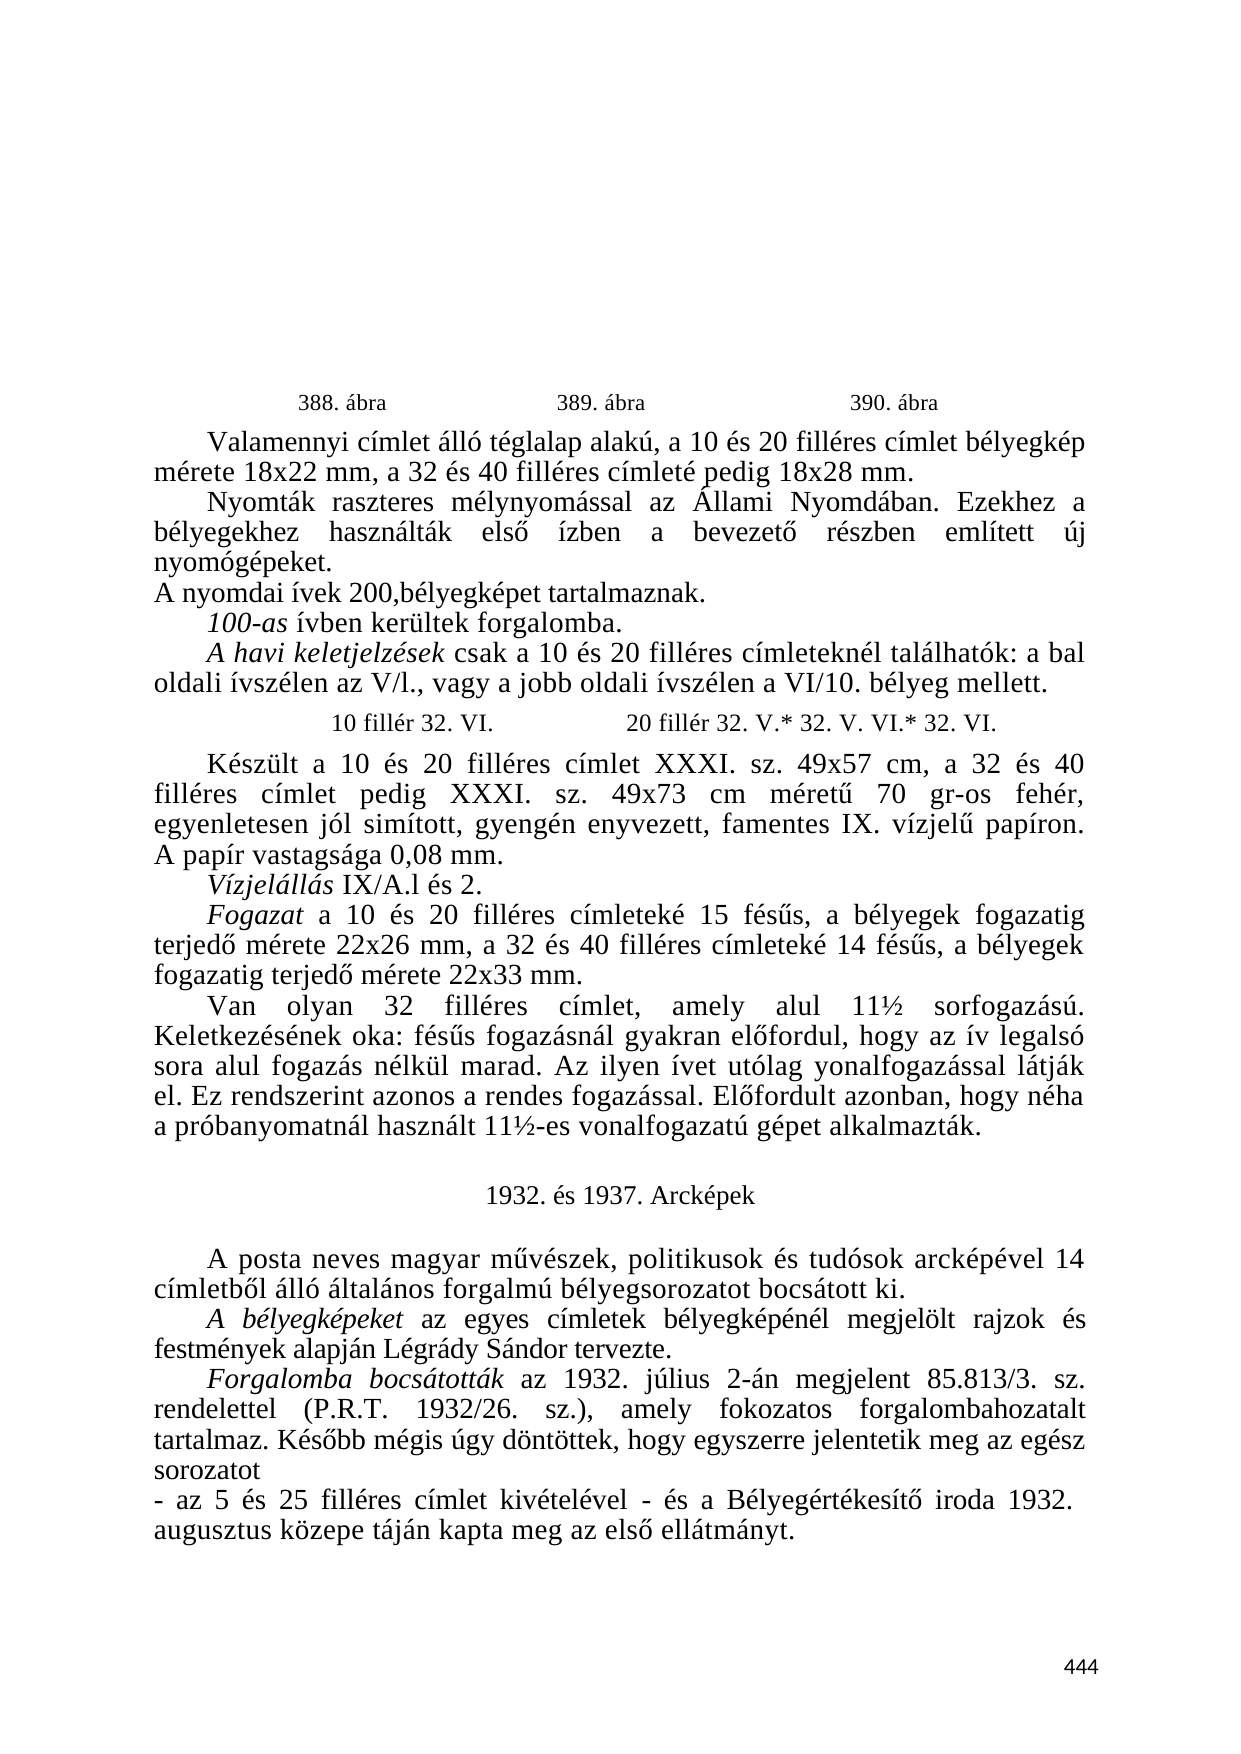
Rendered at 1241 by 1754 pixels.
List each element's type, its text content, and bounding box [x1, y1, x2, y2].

text Vízjelállás IX/A.l és 2. [153, 870, 1087, 900]
text Van olyan 32 filléres címlet, amely alul 11½ sorfogazású. Keletkezésének oka: fésűs fogazásnál gyakran előfordul, hogy az ív legalsó sora alul fogazás nélkül marad. Az ilyen ívet utólag yonalfogazással látják el. Ez rendszerint azonos a rendes fogazással. Előfordult azonban, hogy néha a próbanyomatnál használt 11½-es vonalfogazatú gépet alkalmazták. [153, 991, 1087, 1142]
text Fogazat a 10 és 20 filléres címleteké 15 fésűs, a bélyegek fogazatig terjedő mérete 22x26 mm, a 32 és 40 filléres címleteké 14 fésűs, a bélyegek fogazatig terjedő mérete 22x33 mm. [153, 900, 1087, 991]
text 388. ábra 389. ábra 390. ábra [153, 391, 1087, 415]
text Készült a 10 és 20 filléres címlet XXXI. sz. 49x57 cm, a 32 és 40 filléres címlet pedig XXXI. sz. 49x73 cm méretű 70 gr-os fehér, egyenletesen jól simított, gyengén enyvezett, famentes IX. vízjelű papíron. A papír vastagsága 0,08 mm. [153, 749, 1087, 870]
text Nyomták raszteres mélynyomással az Állami Nyomdában. Ezekhez a bélyegekhez használták első ízben a bevezető részben említett új nyomógépeket. A nyomdai ívek 200,bélyegképet tartalmaznak. [153, 488, 1087, 608]
text 100-as ívben kerültek forgalomba. [153, 608, 1087, 638]
text 10 fillér 32. VI. 20 fillér 32. V.* 32. V. VI.* 32. VI. [331, 711, 1087, 737]
text Forgalomba bocsátották az 1932. július 2-án megjelent 85.813/3. sz. rendelettel (P.R.T. 1932/26. sz.), amely fokozatos forgalombahozatalt tartalmaz. Később mégis úgy döntöttek, hogy egyszerre jelentetik meg az egész sorozatot - az 5 és 25 filléres címlet kivételével - és a Bélyegértékesítő iroda 1932. augusztus közepe táján kapta meg az első ellátmányt. [153, 1365, 1087, 1546]
text A havi keletjelzések csak a 10 és 20 filléres címleteknél találhatók: a bal oldali ívszélen az V/l., vagy a jobb oldali ívszélen a VI/10. bélyeg mellett. [153, 638, 1087, 699]
subtitle 1932. és 1937. Arcképek [153, 1179, 1087, 1211]
text A posta neves magyar művészek, politikusok és tudósok arcképével 14 címletből álló általános forgalmú bélyegsorozatot bocsátott ki. [153, 1244, 1087, 1304]
text Valamennyi címlet álló téglalap alakú, a 10 és 20 filléres címlet bélyegkép mérete 18x22 mm, a 32 és 40 filléres címleté pedig 18x28 mm. [153, 427, 1087, 488]
text A bélyegképeket az egyes címletek bélyegképénél megjelölt rajzok és festmények alapján Légrády Sándor tervezte. [153, 1304, 1087, 1365]
